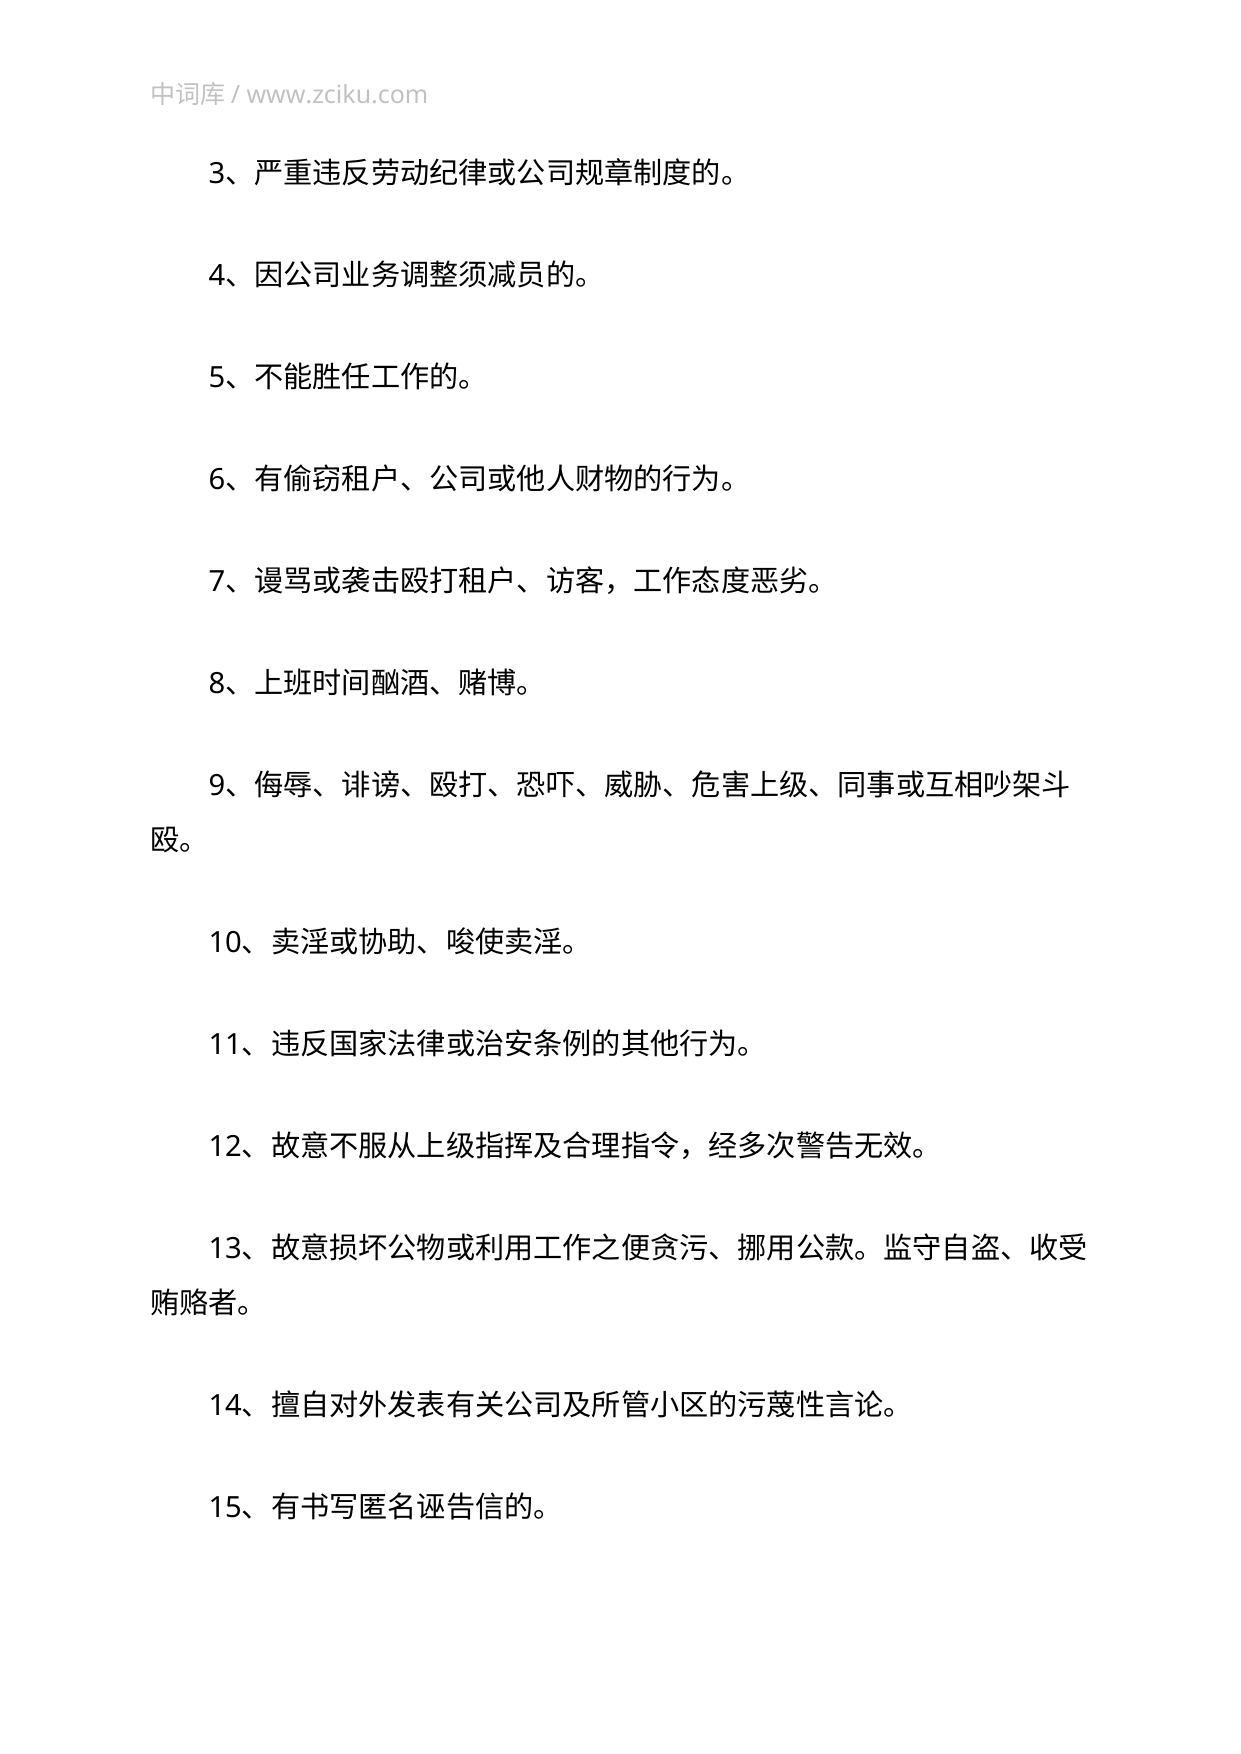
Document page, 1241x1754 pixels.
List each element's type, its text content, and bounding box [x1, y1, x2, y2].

text 5、不能胜任工作的。 [150, 354, 1090, 396]
text 12、故意不服从上级指挥及合理指令，经多次警告无效。 [150, 1123, 1090, 1165]
text 8、上班时间酗酒、赌博。 [150, 660, 1090, 702]
text 11、违反国家法律或治安条例的其他行为。 [150, 1021, 1090, 1063]
text 7、谩骂或袭击殴打租户、访客，工作态度恶劣。 [150, 558, 1090, 600]
text 4、因公司业务调整须减员的。 [150, 252, 1090, 294]
text 14、擅自对外发表有关公司及所管小区的污蔑性言论。 [150, 1381, 1090, 1424]
text 3、严重违反劳动纪律或公司规章制度的。 [150, 150, 1090, 192]
text 9、侮辱、诽谤、殴打、恐吓、威胁、危害上级、同事或互相吵架斗殴。 [150, 762, 1090, 859]
text 6、有偷窃租户、公司或他人财物的行为。 [150, 456, 1090, 498]
text 13、故意损坏公物或利用工作之便贪污、挪用公款。监守自盗、收受贿赂者。 [150, 1224, 1090, 1322]
text 15、有书写匿名诬告信的。 [150, 1483, 1090, 1526]
text 10、卖淫或协助、唆使卖淫。 [150, 919, 1090, 961]
